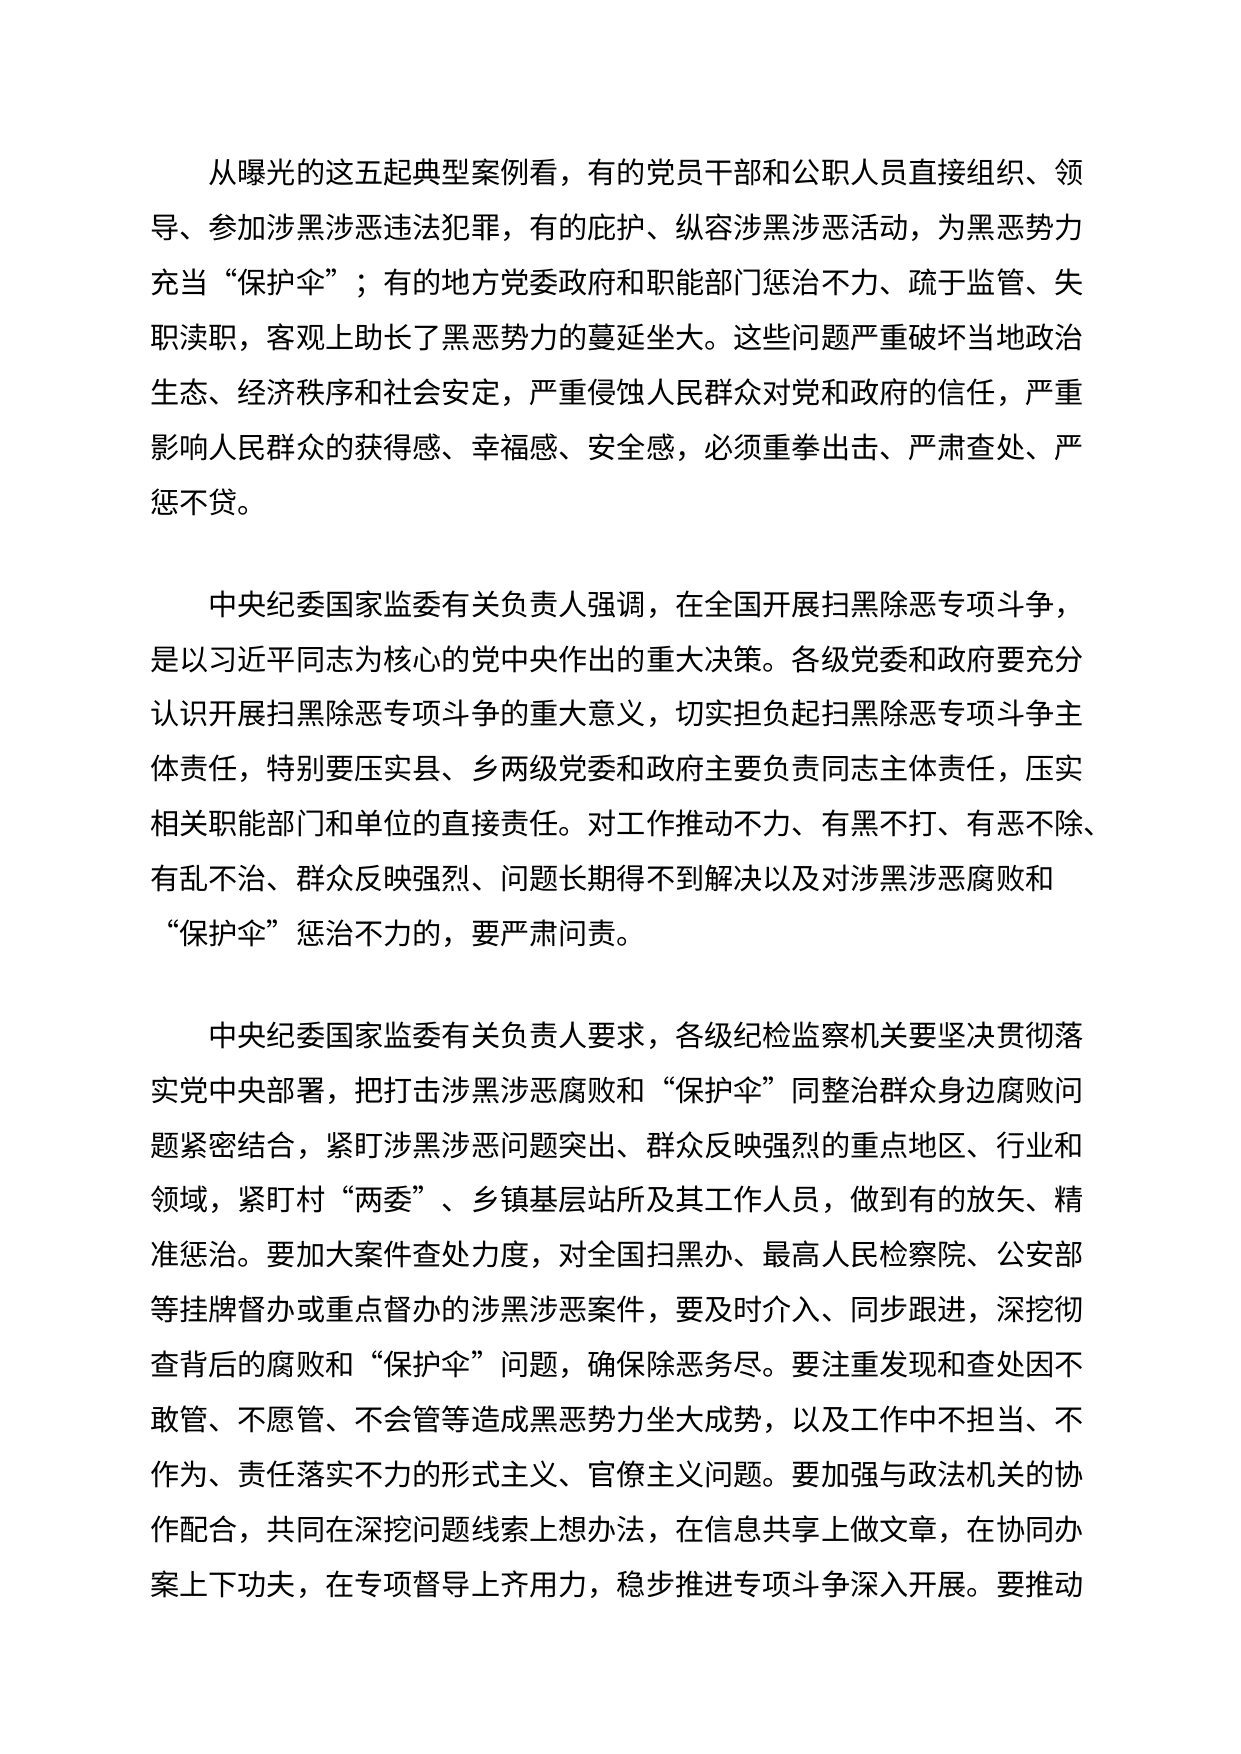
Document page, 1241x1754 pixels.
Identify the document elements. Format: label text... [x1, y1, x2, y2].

text 从曝光的这五起典型案例看，有的党员干部和公职人员直接组织、领导、参加涉黑涉恶违法犯罪，有的庇护、纵容涉黑涉恶活动，为黑恶势力充当“保护伞”；有的地方党委政府和职能部门惩治不力、疏于监管、失职渎职，客观上助长了黑恶势力的蔓延坐大。这些问题严重破坏当地政治生态、经济秩序和社会安定，严重侵蚀人民群众对党和政府的信任，严重影响人民群众的获得感、幸福感、安全感，必须重拳出击、严肃查处、严惩不贷。 [150, 150, 1090, 522]
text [150, 1012, 1090, 1603]
text 中央纪委国家监委有关负责人强调，在全国开展扫黑除恶专项斗争，是以习近平同志为核心的党中央作出的重大决策。各级党委和政府要充分认识开展扫黑除恶专项斗争的重大意义，切实担负起扫黑除恶专项斗争主体责任，特别要压实县、乡两级党委和政府主要负责同志主体责任，压实相关职能部门和单位的直接责任。对工作推动不力、有黑不打、有恶不除、有乱不治、群众反映强烈、问题长期得不到解决以及对涉黑涉恶腐败和“保护伞”惩治不力的，要严肃问责。 [150, 581, 1090, 953]
